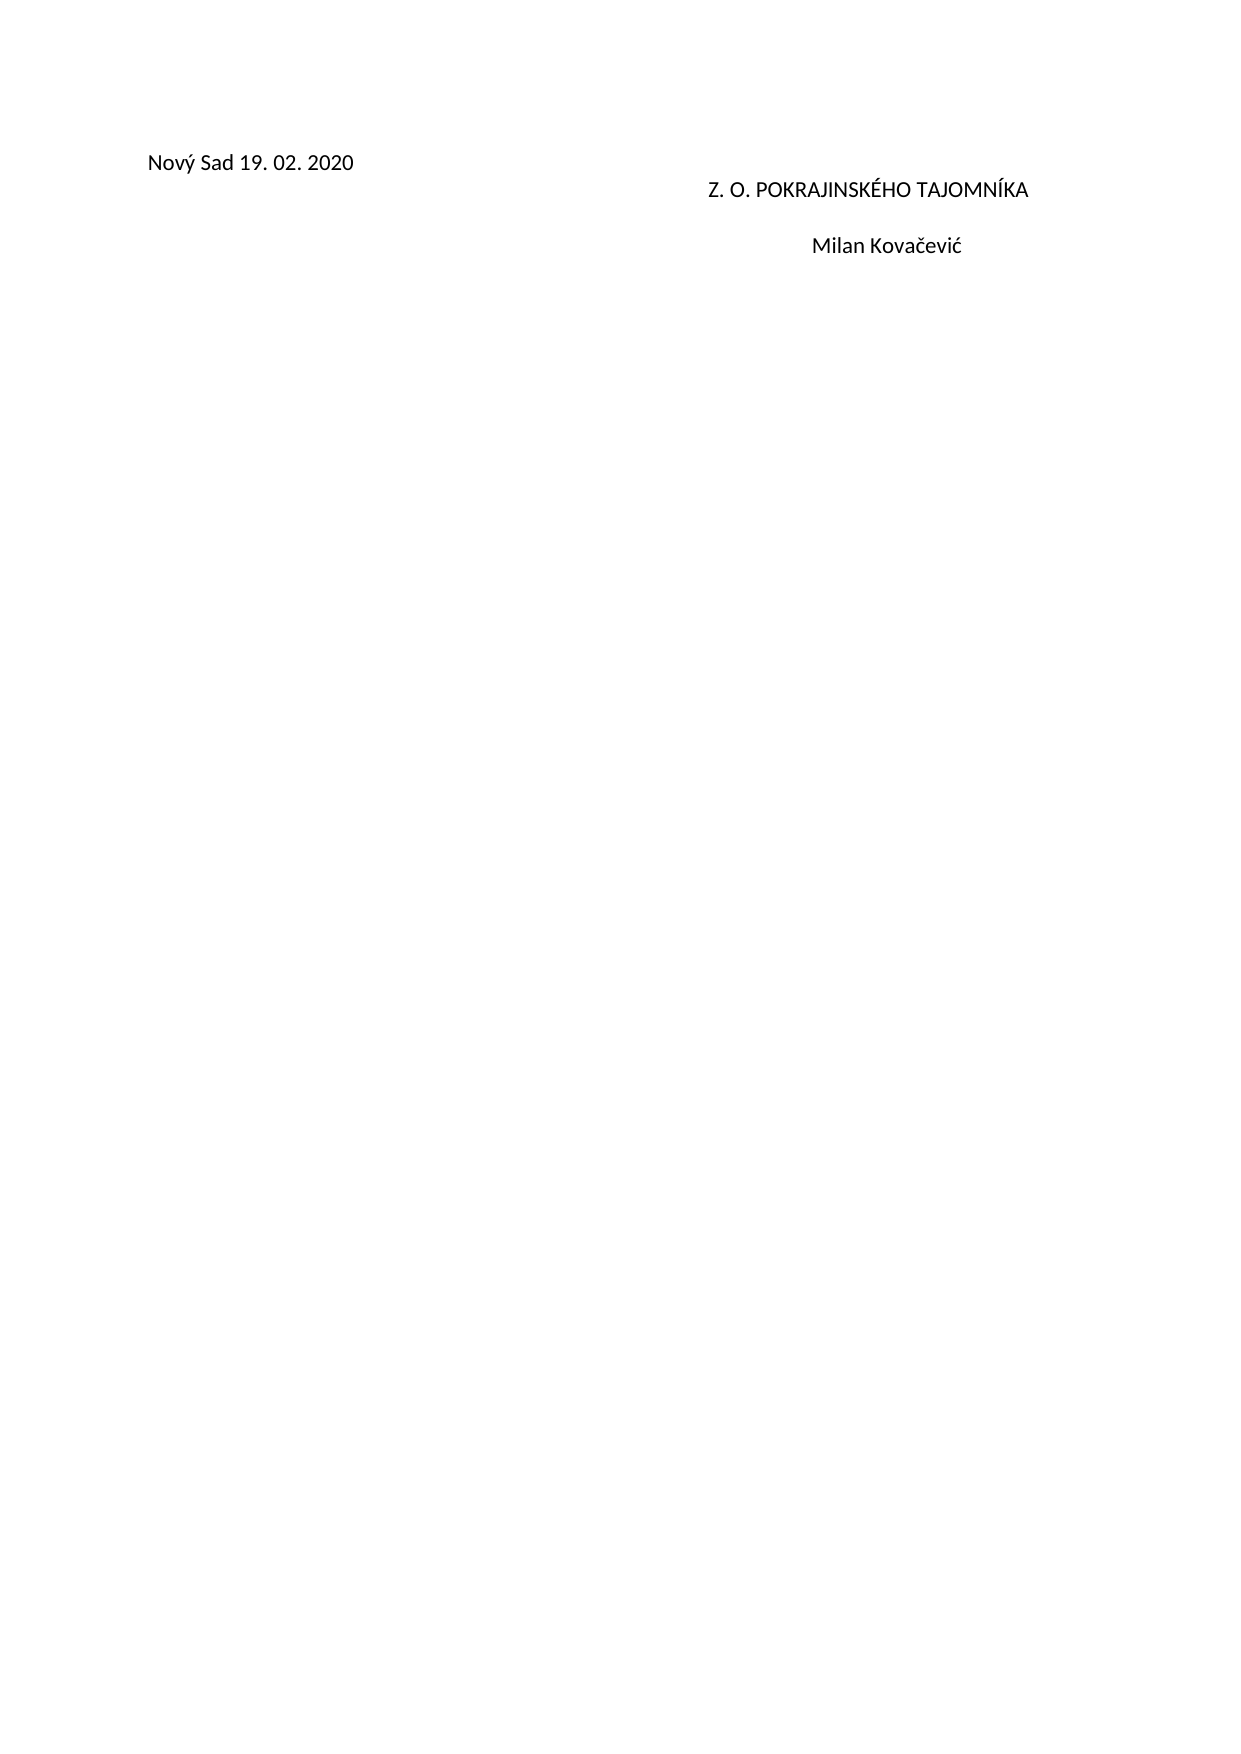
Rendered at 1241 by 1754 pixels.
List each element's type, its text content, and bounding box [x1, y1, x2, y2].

text Nový Sad 19. 02. 2020 [148, 148, 1093, 176]
text Z. O. POKRAJINSKÉHO TAJOMNÍKA [523, 176, 1093, 204]
text Milan Kovačević [148, 232, 1093, 260]
